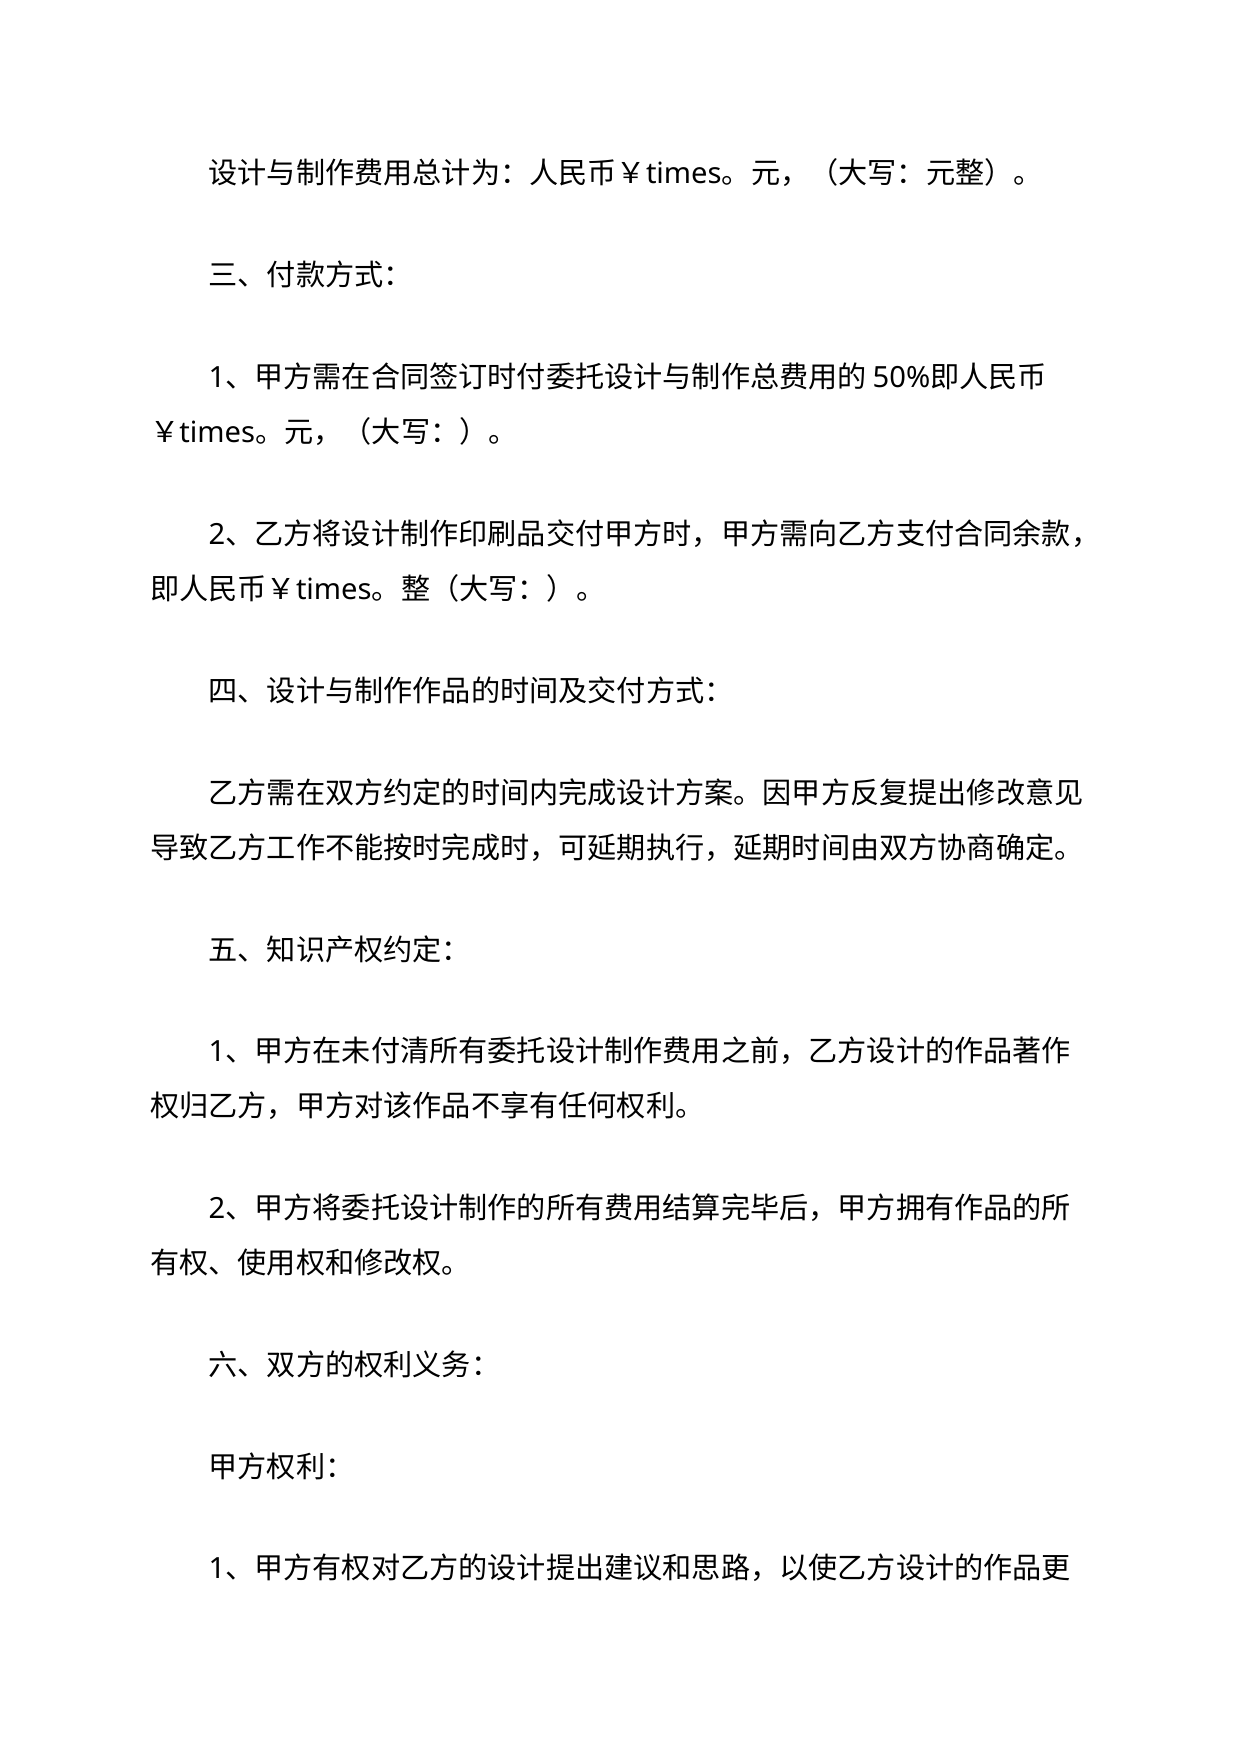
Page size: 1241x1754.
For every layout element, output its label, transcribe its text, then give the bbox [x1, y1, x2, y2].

text 五、知识产权约定： [150, 926, 1090, 968]
text 乙方需在双方约定的时间内完成设计方案。因甲方反复提出修改意见导致乙方工作不能按时完成时，可延期执行，延期时间由双方协商确定。 [150, 769, 1090, 867]
text 1、甲方需在合同签订时付委托设计与制作总费用的50%即人民币￥times。元，（大写：）。 [150, 354, 1090, 451]
text 三、付款方式： [150, 252, 1090, 294]
text 2、乙方将设计制作印刷品交付甲方时，甲方需向乙方支付合同余款，即人民币￥times。整（大写：）。 [150, 511, 1090, 608]
text 甲方权利： [150, 1443, 1090, 1486]
text 1、甲方在未付清所有委托设计制作费用之前，乙方设计的作品著作权归乙方，甲方对该作品不享有任何权利。 [150, 1028, 1090, 1125]
text 四、设计与制作作品的时间及交付方式： [150, 668, 1090, 710]
text 2、甲方将委托设计制作的所有费用结算完毕后，甲方拥有作品的所有权、使用权和修改权。 [150, 1185, 1090, 1282]
text 六、双方的权利义务： [150, 1341, 1090, 1384]
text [150, 1545, 1090, 1587]
text 设计与制作费用总计为：人民币￥times。元，（大写：元整）。 [150, 150, 1090, 192]
